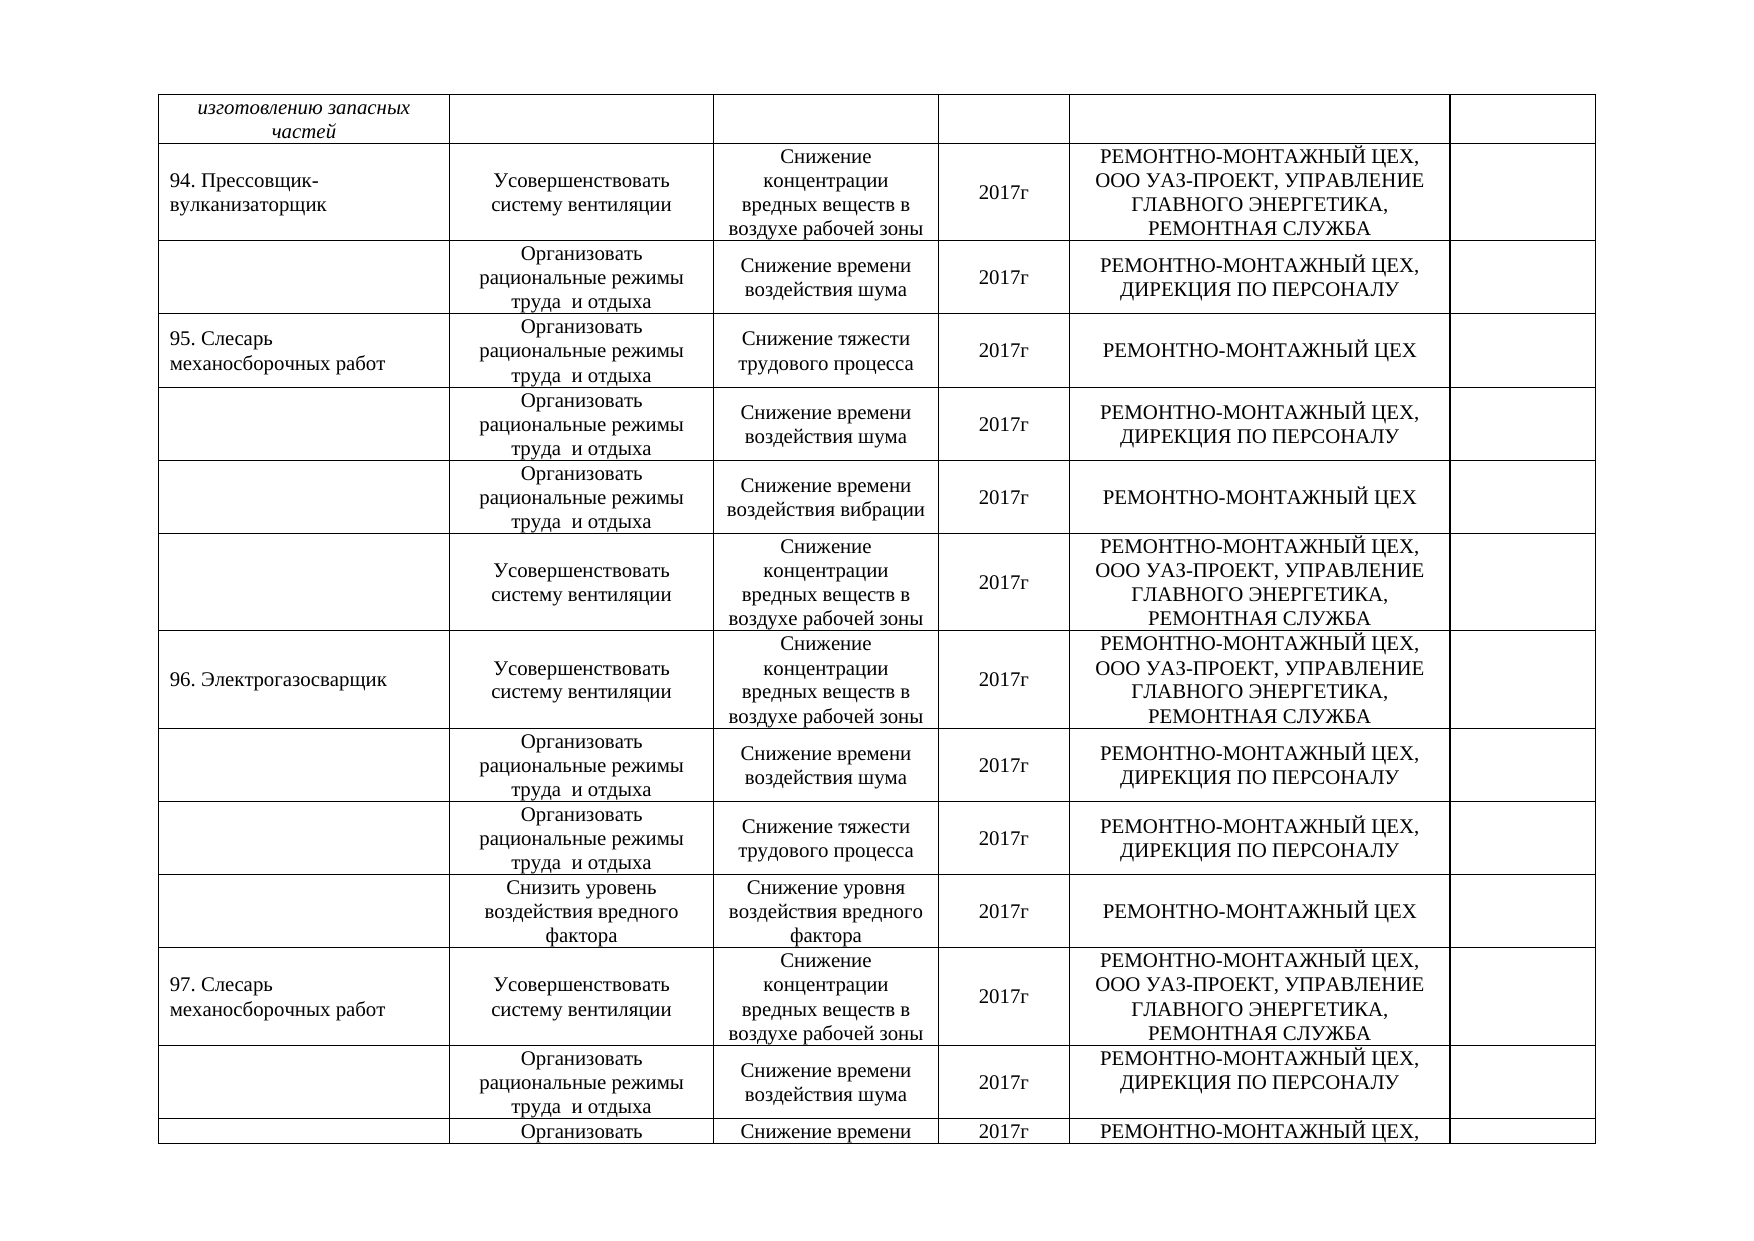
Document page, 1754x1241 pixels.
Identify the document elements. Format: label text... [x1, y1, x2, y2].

table_cell [1451, 314, 1595, 387]
table_cell 2017г [939, 631, 1069, 728]
table_cell Усовершенствовать систему вентиляции [450, 144, 713, 240]
table_cell Снижение тяжести трудового процесса [714, 314, 938, 387]
table_cell 2017г [939, 948, 1069, 1044]
table_cell [1451, 875, 1595, 947]
table_cell [939, 95, 1069, 143]
table_cell Снижение концентрации вредных веществ в воздухе рабочей зоны [714, 948, 938, 1044]
table_cell Усовершенствовать систему вентиляции [450, 534, 713, 630]
table_cell [159, 241, 449, 313]
table_cell [1451, 729, 1595, 801]
table_cell Снижение времени воздействия шума [714, 729, 938, 801]
table_cell Снижение времени воздействия вибрации [714, 461, 938, 533]
table_cell 96. Электрогазосварщик [159, 631, 449, 728]
table_cell Организовать рациональные режимы труда и отдыха [450, 802, 713, 874]
table_cell [1451, 388, 1595, 460]
table_cell РЕМОНТНО-МОНТАЖНЫЙ ЦЕХ, ДИРЕКЦИЯ ПО ПЕРСОНАЛУ [1070, 388, 1449, 460]
table_cell Организовать рациональные режимы труда и отдыха [450, 241, 713, 313]
table_cell 2017г [939, 241, 1069, 313]
table_cell РЕМОНТНО-МОНТАЖНЫЙ ЦЕХ, ООО УАЗ-ПРОЕКТ, УПРАВЛЕНИЕ ГЛАВНОГО ЭНЕРГЕТИКА, РЕМОНТНАЯ СЛУЖБА [1070, 948, 1449, 1044]
table_cell 95. Слесарь механосборочных работ [159, 314, 449, 387]
table_cell 2017г [939, 1046, 1069, 1118]
table_cell РЕМОНТНО-МОНТАЖНЫЙ ЦЕХ [1070, 314, 1449, 387]
table_cell РЕМОНТНО-МОНТАЖНЫЙ ЦЕХ [1070, 875, 1449, 947]
table_cell Снижение тяжести трудового процесса [714, 802, 938, 874]
table_cell РЕМОНТНО-МОНТАЖНЫЙ ЦЕХ, ДИРЕКЦИЯ ПО ПЕРСОНАЛУ [1070, 241, 1449, 313]
table_cell [159, 461, 449, 533]
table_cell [450, 1119, 713, 1143]
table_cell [1070, 1046, 1449, 1118]
table_cell [1451, 461, 1595, 533]
table_cell РЕМОНТНО-МОНТАЖНЫЙ ЦЕХ, ООО УАЗ-ПРОЕКТ, УПРАВЛЕНИЕ ГЛАВНОГО ЭНЕРГЕТИКА, РЕМОНТНАЯ СЛУЖБА [1070, 144, 1449, 240]
table_cell Снижение концентрации вредных веществ в воздухе рабочей зоны [714, 534, 938, 630]
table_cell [159, 95, 449, 143]
table_cell РЕМОНТНО-МОНТАЖНЫЙ ЦЕХ, ДИРЕКЦИЯ ПО ПЕРСОНАЛУ [1070, 729, 1449, 801]
table_cell 2017г [939, 1119, 1069, 1143]
table_cell [1451, 948, 1595, 1044]
table_cell РЕМОНТНО-МОНТАЖНЫЙ ЦЕХ, ООО УАЗ-ПРОЕКТ, УПРАВЛЕНИЕ ГЛАВНОГО ЭНЕРГЕТИКА, РЕМОНТНАЯ СЛУЖБА [1070, 631, 1449, 728]
table_cell [159, 1046, 449, 1118]
table_cell Снижение концентрации вредных веществ в воздухе рабочей зоны [714, 631, 938, 728]
table_cell 2017г [939, 314, 1069, 387]
table_cell [714, 95, 938, 143]
table_cell 2017г [939, 875, 1069, 947]
table_cell РЕМОНТНО-МОНТАЖНЫЙ ЦЕХ, ДИРЕКЦИЯ ПО ПЕРСОНАЛУ [1070, 802, 1449, 874]
table_cell [159, 802, 449, 874]
table_cell [159, 388, 449, 460]
table_cell [1451, 1119, 1595, 1143]
table_cell [159, 534, 449, 630]
table_cell Снижение времени воздействия шума [714, 388, 938, 460]
table_cell 94. Прессовщик-вулканизаторщик [159, 144, 449, 240]
table_cell [1451, 95, 1595, 143]
table_cell Снижение времени воздействия шума [714, 241, 938, 313]
table_cell РЕМОНТНО-МОНТАЖНЫЙ ЦЕХ, ООО УАЗ-ПРОЕКТ, УПРАВЛЕНИЕ ГЛАВНОГО ЭНЕРГЕТИКА, РЕМОНТНАЯ СЛУЖБА [1070, 534, 1449, 630]
table_cell [450, 95, 713, 143]
table_cell [1451, 241, 1595, 313]
table_cell Усовершенствовать систему вентиляции [450, 631, 713, 728]
table_cell [1451, 1046, 1595, 1118]
table_cell Снизить уровень воздействия вредного фактора [450, 875, 713, 947]
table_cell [714, 1119, 938, 1143]
table_cell Снижение концентрации вредных веществ в воздухе рабочей зоны [714, 144, 938, 240]
table_cell 97. Слесарь механосборочных работ [159, 948, 449, 1044]
table_cell РЕМОНТНО-МОНТАЖНЫЙ ЦЕХ [1070, 461, 1449, 533]
table_cell 2017г [939, 802, 1069, 874]
table_cell Организовать рациональные режимы труда и отдыха [450, 461, 713, 533]
table_cell 2017г [939, 461, 1069, 533]
table_cell [1451, 144, 1595, 240]
table_cell Снижение времени воздействия шума [714, 1046, 938, 1118]
table_cell Организовать рациональные режимы труда и отдыха [450, 314, 713, 387]
table_cell [159, 729, 449, 801]
table_cell [1070, 95, 1449, 143]
table_cell [159, 1119, 449, 1143]
table_cell 2017г [939, 388, 1069, 460]
table_cell 2017г [939, 729, 1069, 801]
table_cell Организовать рациональные режимы труда и отдыха [450, 388, 713, 460]
table_cell Снижение уровня воздействия вредного фактора [714, 875, 938, 947]
table_cell [1451, 802, 1595, 874]
table_cell 2017г [939, 144, 1069, 240]
table_cell Организовать рациональные режимы труда и отдыха [450, 729, 713, 801]
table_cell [1070, 1119, 1449, 1143]
table_cell [1451, 534, 1595, 630]
table_cell [159, 875, 449, 947]
table_cell [1451, 631, 1595, 728]
table_cell 2017г [939, 534, 1069, 630]
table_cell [450, 1046, 713, 1118]
table_cell Усовершенствовать систему вентиляции [450, 948, 713, 1044]
